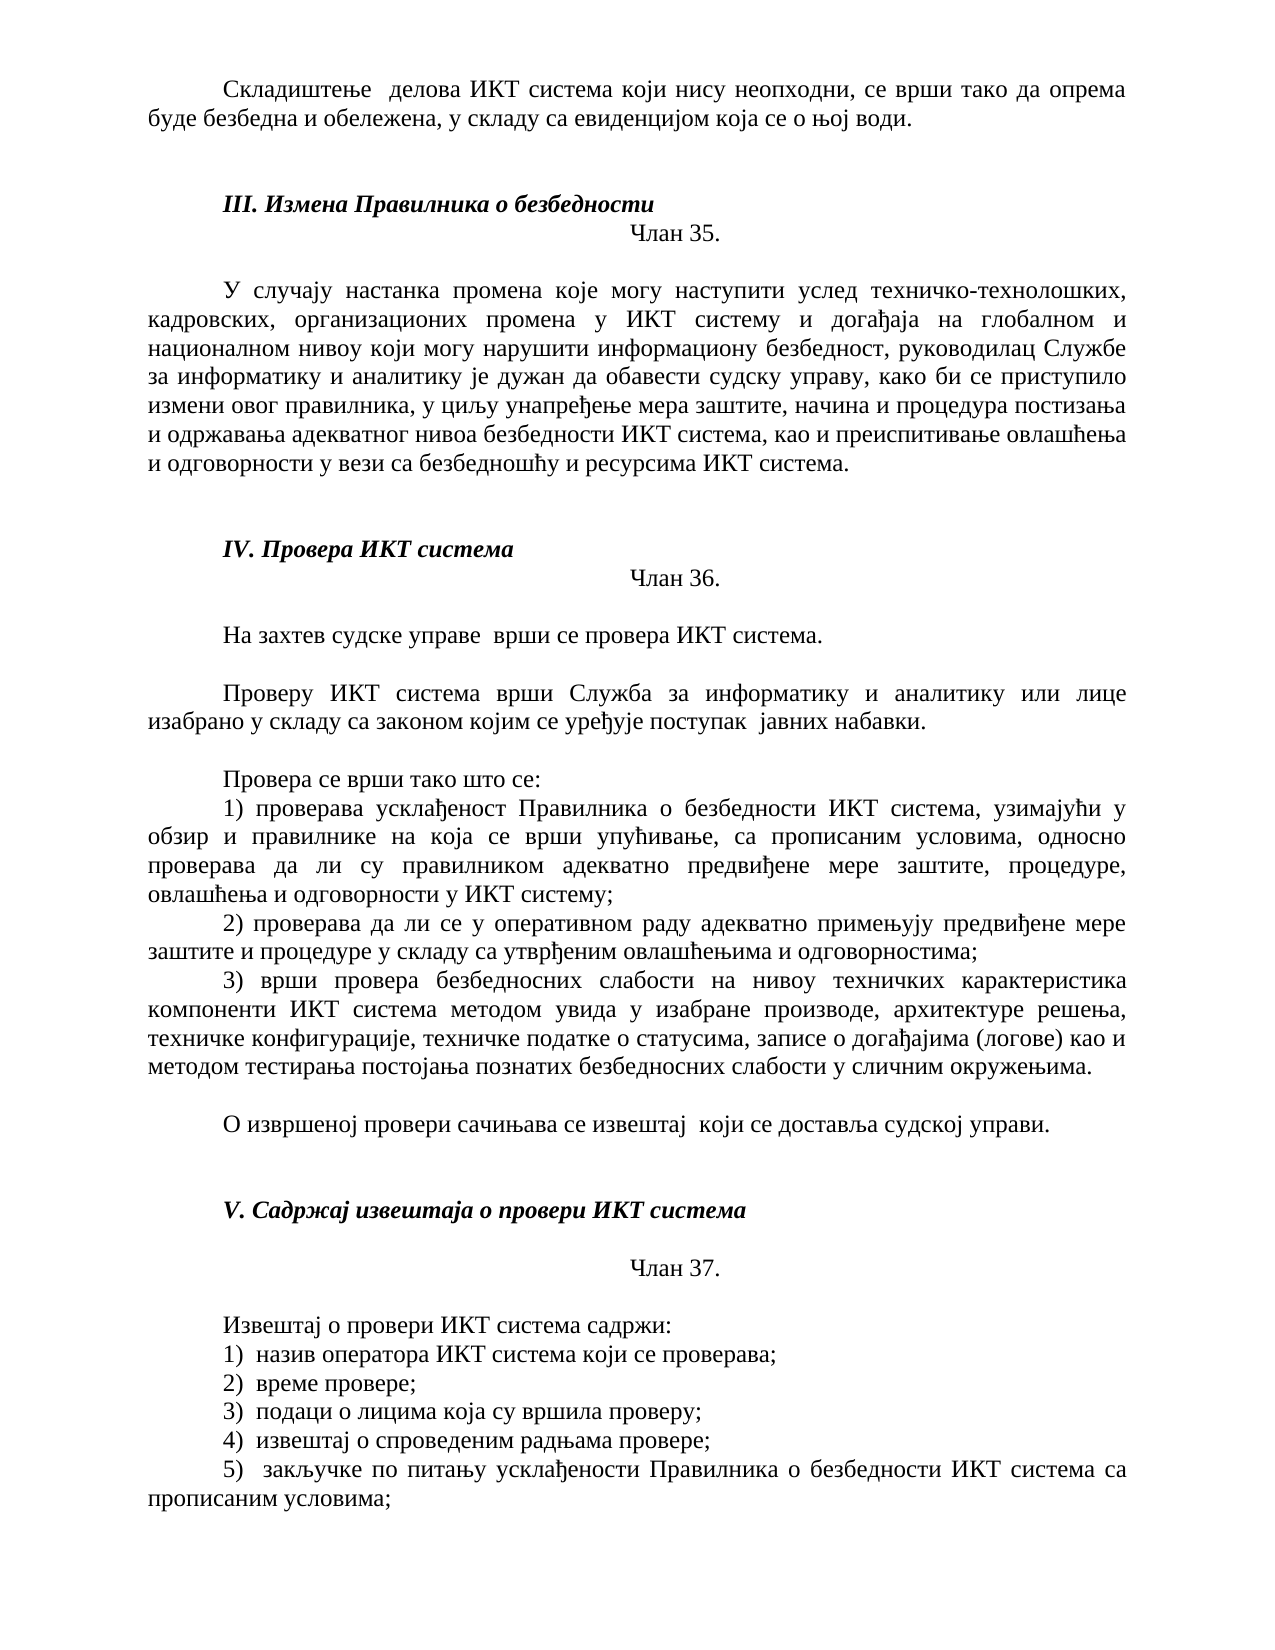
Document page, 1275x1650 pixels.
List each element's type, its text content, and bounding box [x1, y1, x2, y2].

text Члан 36. [148, 563, 1127, 591]
text Члан 35. [148, 218, 1127, 246]
text V. Садржај извештаја о провери ИКТ система [148, 1195, 1127, 1224]
text Провера се врши тако што се: [148, 764, 1127, 793]
text 3) врши провера безбедносних слабости на нивоу техничких карактеристика компоненти ИКТ система методом увида у изабране производе, архитектуре решења, техничке конфигурације, техничке податке о статусима, записе о догађајима (логове) као и методом тестирања постојања познатих безбедносних слабости у сличним окружењима. [148, 965, 1127, 1080]
text 2) време провере; [148, 1368, 1127, 1396]
text 3) подаци о лицима која су вршила проверу; [148, 1396, 1127, 1425]
text Члан 37. [148, 1253, 1127, 1281]
text 5) закључке по питању усклађености Правилника о безбедности ИКТ система са прописаним условима; [148, 1454, 1127, 1511]
text Складиштење делова ИКТ система који нису неопходни, се врши тако да опрема буде безбедна и обележена, у складу са евиденцијом која се о њој води. [148, 74, 1127, 131]
text Извештај о провери ИКТ система садржи: [148, 1310, 1127, 1339]
text 1) проверава усклађеност Правилника о безбедности ИКТ система, узимајући у обзир и правилнике на која се врши упућивање, са прописаним условима, односно проверава да ли су правилником адекватно предвиђене мере заштите, процедуре, овлашћења и одговорности у ИКТ систему; [148, 793, 1127, 908]
text На захтев судске управе врши се провера ИКТ система. [148, 620, 1127, 649]
text IV. Провера ИКТ система [148, 534, 1127, 563]
text Проверу ИКТ система врши Служба за информатику и аналитику или лице изабрано у складу са законом којим се уређује поступак јавних набавки. [148, 678, 1127, 735]
text О извршеној провери сачињава се извештај који се доставља судској управи. [148, 1109, 1127, 1138]
text 2) проверава да ли се у оперативном раду адекватно примењују предвиђене мере заштите и процедуре у складу са утврђеним овлашћењима и одговорностима; [148, 908, 1127, 965]
text 1) назив оператора ИКТ система који се проверава; [148, 1339, 1127, 1368]
text У случају настанка промена које могу наступити услед техничко-технолошких, кадровских, организационих промена у ИКТ систему и догађаја на глобалном и националном нивоу који могу нарушити информациону безбедност, руководилац Службе за информатику и аналитику је дужан да обавести судску управу, како би се приступило измени овог правилника, у циљу унапређење мера заштите, начина и процедура постизања и одржавања адекватног нивоа безбедности ИКТ система, као и преиспитивање овлашћења и одговорности у вези са безбедношћу и ресурсима ИКТ система. [148, 275, 1127, 476]
text III. Измена Правилника о безбедности [148, 189, 1127, 218]
text 4) извештај о спроведеним радњама провере; [148, 1425, 1127, 1454]
